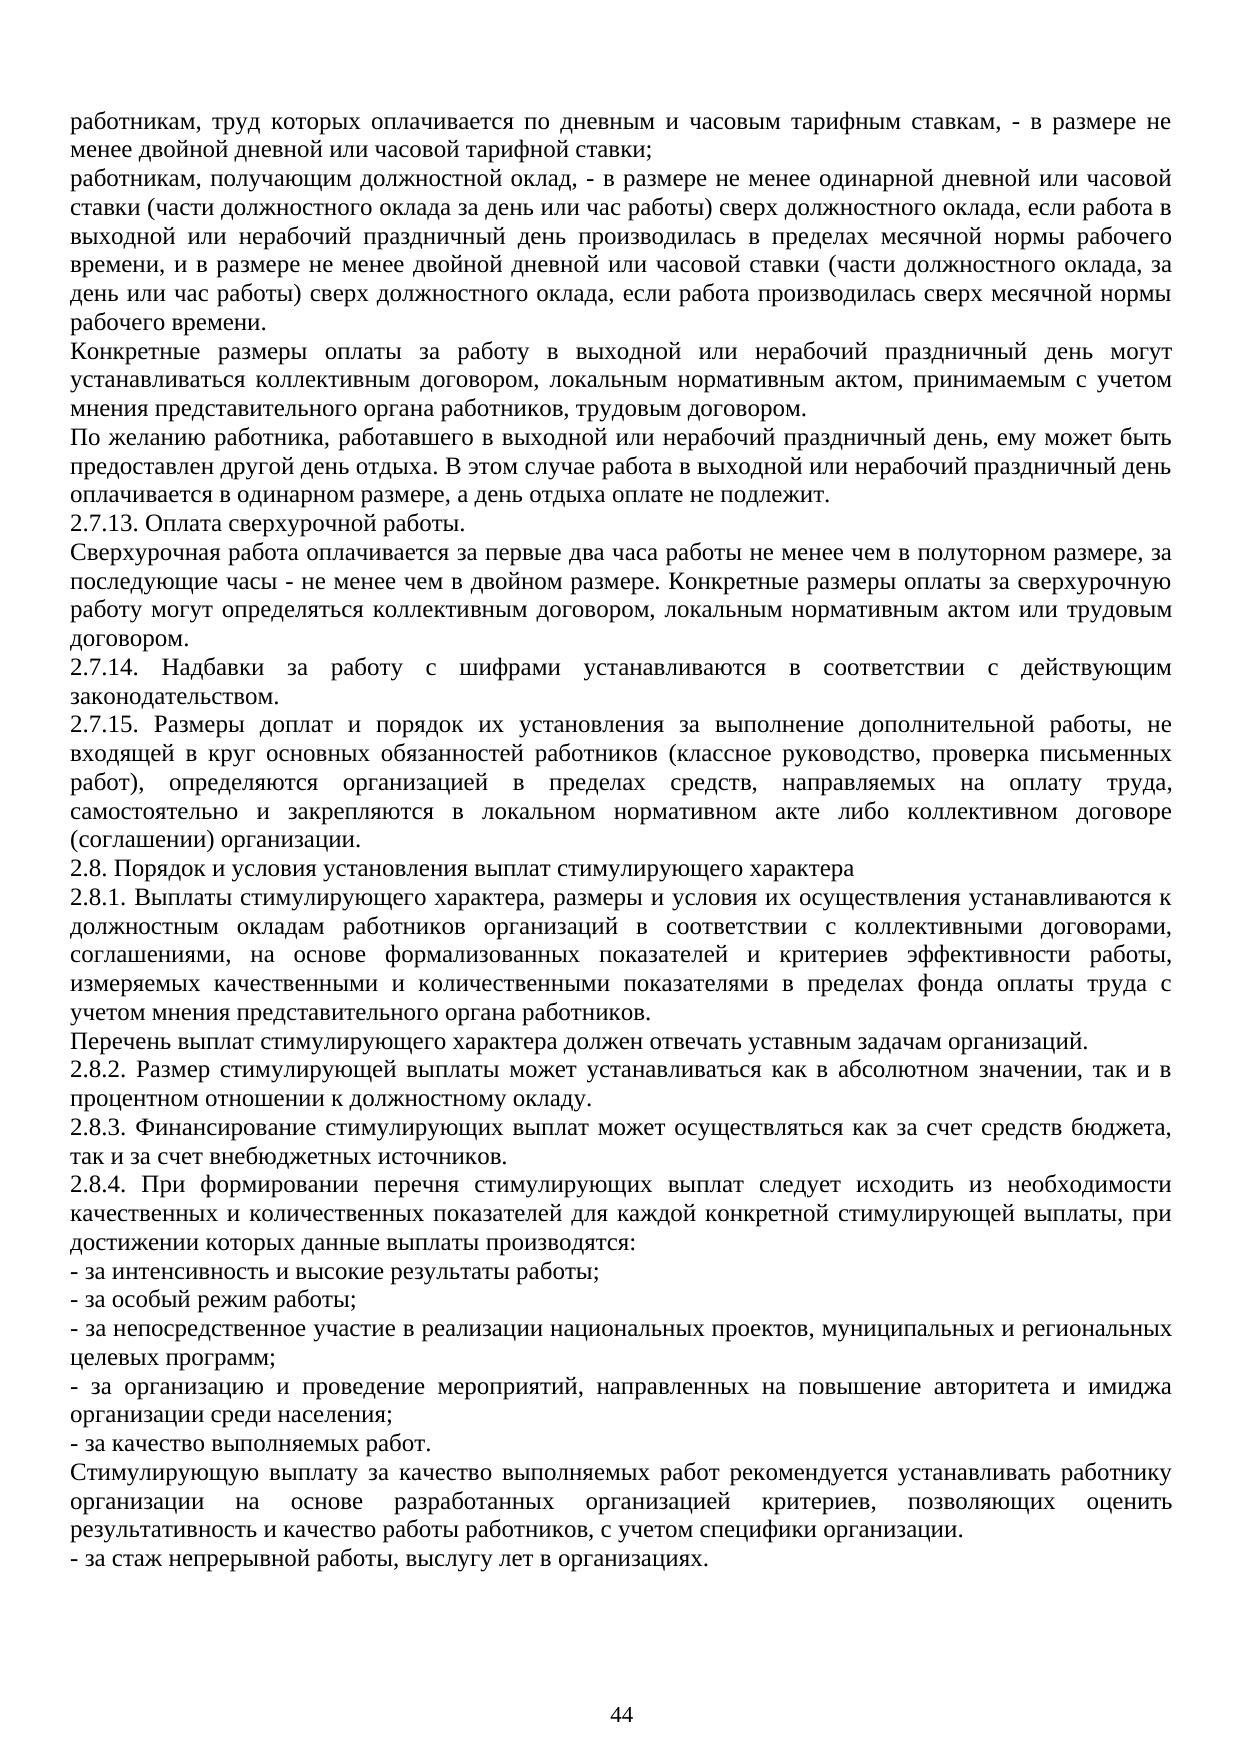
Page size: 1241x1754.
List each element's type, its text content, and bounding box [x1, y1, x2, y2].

text работникам, получающим должностной оклад, - в размере не менее одинарной дневной или часовой ставки (части должностного оклада за день или час работы) сверх должностного оклада, если работа в выходной или нерабочий праздничный день производилась в пределах месячной нормы рабочего времени, и в размере не менее двойной дневной или часовой ставки (части должностного оклада, за день или час работы) сверх должностного оклада, если работа производилась сверх месячной нормы рабочего времени. [70, 163, 1173, 336]
text 2.8.3. Финансирование стимулирующих выплат может осуществляться как за счет средств бюджета, так и за счет внебюджетных источников. [70, 1112, 1173, 1169]
text - за стаж непрерывной работы, выслугу лет в организациях. [70, 1543, 1173, 1572]
text работникам, труд которых оплачивается по дневным и часовым тарифным ставкам, - в размере не менее двойной дневной или часовой тарифной ставки; [70, 106, 1173, 163]
text - за качество выполняемых работ. [70, 1428, 1173, 1457]
text 2.8.1. Выплаты стимулирующего характера, размеры и условия их осуществления устанавливаются к должностным окладам работников организаций в соответствии с коллективными договорами, соглашениями, на основе формализованных показателей и критериев эффективности работы, измеряемых качественными и количественными показателями в пределах фонда оплаты труда с учетом мнения представительного органа работников. [70, 882, 1173, 1026]
text 2.7.13. Оплата сверхурочной работы. [70, 508, 1173, 537]
text По желанию работника, работавшего в выходной или нерабочий праздничный день, ему может быть предоставлен другой день отдыха. В этом случае работа в выходной или нерабочий праздничный день оплачивается в одинарном размере, а день отдыха оплате не подлежит. [70, 479, 1173, 508]
text 2.8.2. Размер стимулирующей выплаты может устанавливаться как в абсолютном значении, так и в процентном отношении к должностному окладу. [70, 1054, 1173, 1112]
text - за особый режим работы; [70, 1284, 1173, 1313]
text Конкретные размеры оплаты за работу в выходной или нерабочий праздничный день могут устанавливаться коллективным договором, локальным нормативным актом, принимаемым с учетом мнения представительного органа работников, трудовым договором. [70, 336, 1173, 422]
text 2.7.14. Надбавки за работу с шифрами устанавливаются в соответствии с действующим законодательством. [70, 652, 1173, 709]
text Сверхурочная работа оплачивается за первые два часа работы не менее чем в полуторном размере, за последующие часы - не менее чем в двойном размере. Конкретные размеры оплаты за сверхурочную работу могут определяться коллективным договором, локальным нормативным актом или трудовым договором. [70, 537, 1173, 652]
text - за организацию и проведение мероприятий, направленных на повышение авторитета и имиджа организации среди населения; [70, 1371, 1173, 1428]
text - за интенсивность и высокие результаты работы; [70, 1256, 1173, 1284]
text 2.8.4. При формировании перечня стимулирующих выплат следует исходить из необходимости качественных и количественных показателей для каждой конкретной стимулирующей выплаты, при достижении которых данные выплаты производятся: [70, 1169, 1173, 1256]
text 2.7.15. Размеры доплат и порядок их установления за выполнение дополнительной работы, не входящей в круг основных обязанностей работников (классное руководство, проверка письменных работ), определяются организацией в пределах средств, направляемых на оплату труда, самостоятельно и закрепляются в локальном нормативном акте либо коллективном договоре (соглашении) организации. [70, 709, 1173, 853]
text Стимулирующую выплату за качество выполняемых работ рекомендуется устанавливать работнику организации на основе разработанных организацией критериев, позволяющих оценить результативность и качество работы работников, с учетом специфики организации. [70, 1457, 1173, 1543]
text Перечень выплат стимулирующего характера должен отвечать уставным задачам организаций. [70, 1026, 1173, 1054]
text 2.8. Порядок и условия установления выплат стимулирующего характера [70, 853, 1173, 882]
text - за непосредственное участие в реализации национальных проектов, муниципальных и региональных целевых программ; [70, 1313, 1173, 1371]
